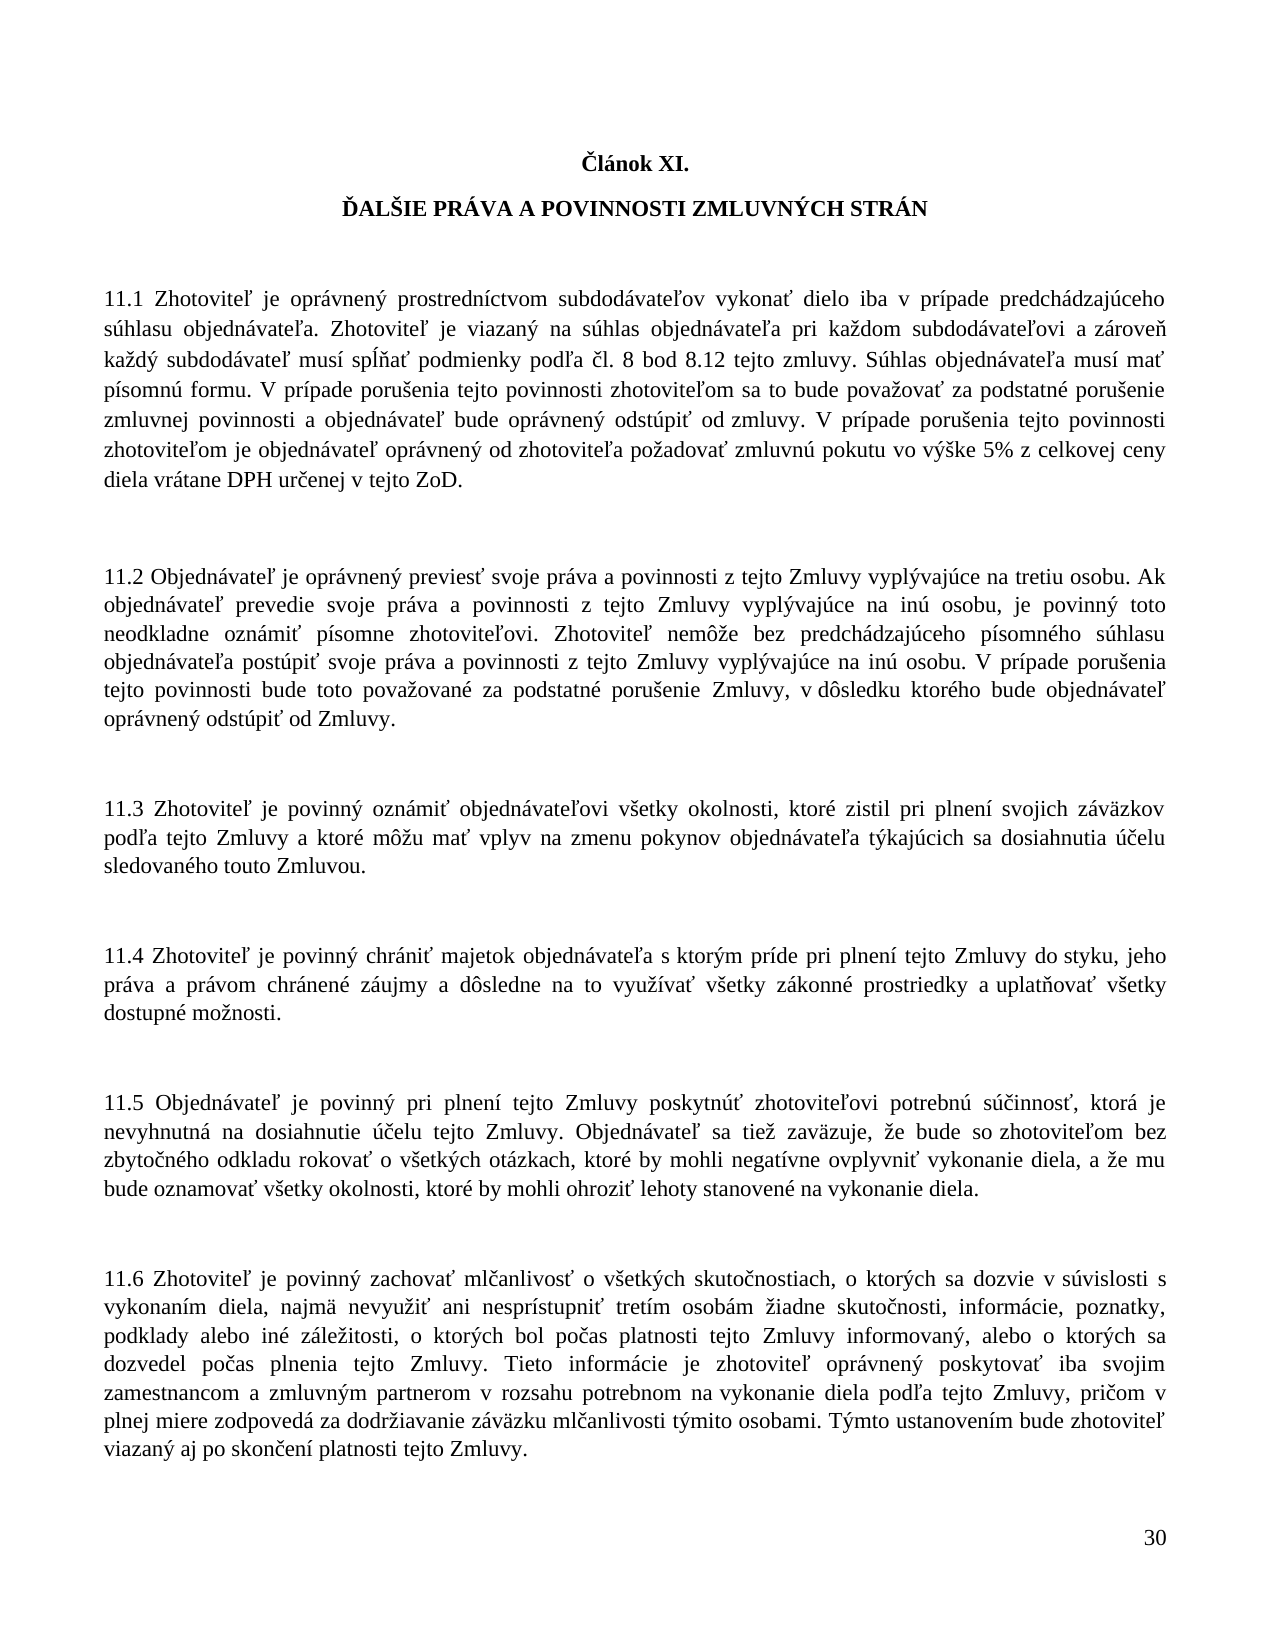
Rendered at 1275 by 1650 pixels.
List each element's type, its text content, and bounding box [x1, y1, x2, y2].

text 11.1 Zhotoviteľ je oprávnený prostredníctvom subdodávateľov vykonať dielo iba v prípade predchádzajúceho súhlasu objednávateľa. Zhotoviteľ je viazaný na súhlas objednávateľa pri každom subdodávateľovi a zároveň každý subdodávateľ musí spĺňať podmienky podľa čl. 8 bod 8.12 tejto zmluvy. Súhlas objednávateľa musí mať písomnú formu. V prípade porušenia tejto povinnosti zhotoviteľom sa to bude považovať za podstatné porušenie zmluvnej povinnosti a objednávateľ bude oprávnený odstúpiť od zmluvy. V prípade porušenia tejto povinnosti zhotoviteľom je objednávateľ oprávnený od zhotoviteľa požadovať zmluvnú pokutu vo výške 5% z celkovej ceny diela vrátane DPH určenej v tejto ZoD. [103, 285, 1167, 493]
text 11.5 Objednávateľ je povinný pri plnení tejto Zmluvy poskytnúť zhotoviteľovi potrebnú súčinnosť, ktorá je nevyhnutná na dosiahnutie účelu tejto Zmluvy. Objednávateľ sa tiež zaväzuje, že bude so zhotoviteľom bez zbytočného odkladu rokovať o všetkých otázkach, ktoré by mohli negatívne ovplyvniť vykonanie diela, a že mu bude oznamovať všetky okolnosti, ktoré by mohli ohroziť lehoty stanovené na vykonanie diela. [103, 1089, 1167, 1201]
text ĎALŠIE PRÁVA A POVINNOSTI ZMLUVNÝCH STRÁN [103, 195, 1167, 221]
text 11.3 Zhotoviteľ je povinný oznámiť objednávateľovi všetky okolnosti, ktoré zistil pri plnení svojich záväzkov podľa tejto Zmluvy a ktoré môžu mať vplyv na zmenu pokynov objednávateľa týkajúcich sa dosiahnutia účelu sledovaného touto Zmluvou. [103, 795, 1167, 878]
text 11.6 Zhotoviteľ je povinný zachovať mlčanlivosť o všetkých skutočnostiach, o ktorých sa dozvie v súvislosti s vykonaním diela, najmä nevyužiť ani nesprístupniť tretím osobám žiadne skutočnosti, informácie, poznatky, podklady alebo iné záležitosti, o ktorých bol počas platnosti tejto Zmluvy informovaný, alebo o ktorých sa dozvedel počas plnenia tejto Zmluvy. Tieto informácie je zhotoviteľ oprávnený poskytovať iba svojim zamestnancom a zmluvným partnerom v rozsahu potrebnom na vykonanie diela podľa tejto Zmluvy, pričom v plnej miere zodpovedá za dodržiavanie záväzku mlčanlivosti týmito osobami. Týmto ustanovením bude zhotoviteľ viazaný aj po skončení platnosti tejto Zmluvy. [103, 1265, 1167, 1462]
text Článok XI. [103, 150, 1167, 176]
text 11.4 Zhotoviteľ je povinný chrániť majetok objednávateľa s ktorým príde pri plnení tejto Zmluvy do styku, jeho práva a právom chránené záujmy a dôsledne na to využívať všetky zákonné prostriedky a uplatňovať všetky dostupné možnosti. [103, 942, 1167, 1025]
text 11.2 Objednávateľ je oprávnený previesť svoje práva a povinnosti z tejto Zmluvy vyplývajúce na tretiu osobu. Ak objednávateľ prevedie svoje práva a povinnosti z tejto Zmluvy vyplývajúce na inú osobu, je povinný toto neodkladne oznámiť písomne zhotoviteľovi. Zhotoviteľ nemôže bez predchádzajúceho písomného súhlasu objednávateľa postúpiť svoje práva a povinnosti z tejto Zmluvy vyplývajúce na inú osobu. V prípade porušenia tejto povinnosti bude toto považované za podstatné porušenie Zmluvy, v dôsledku ktorého bude objednávateľ oprávnený odstúpiť od Zmluvy. [103, 563, 1167, 731]
